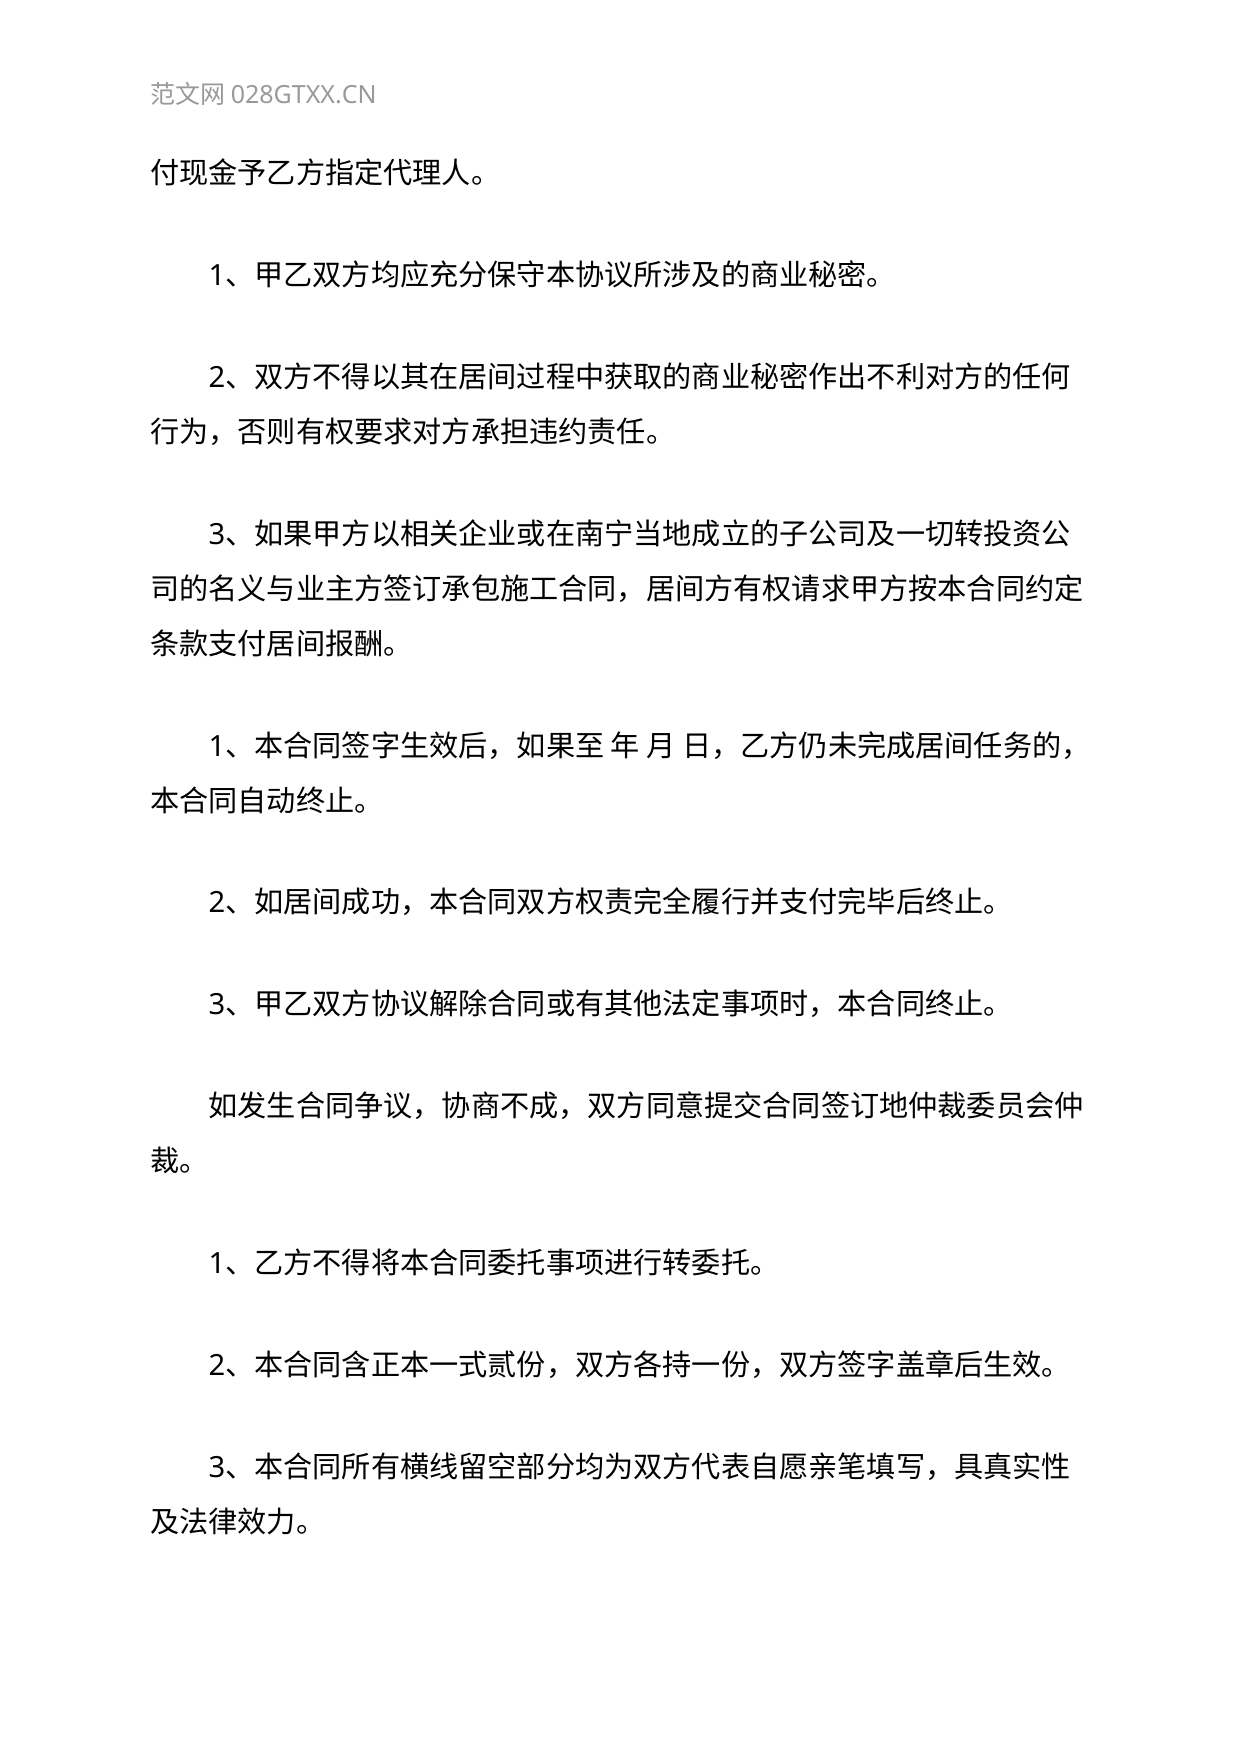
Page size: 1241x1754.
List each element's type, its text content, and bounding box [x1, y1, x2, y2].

text 3、本合同所有横线留空部分均为双方代表自愿亲笔填写，具真实性及法律效力。 [150, 1443, 1090, 1541]
text 1、乙方不得将本合同委托事项进行转委托。 [150, 1239, 1090, 1282]
text 3、甲乙双方协议解除合同或有其他法定事项时，本合同终止。 [150, 981, 1090, 1023]
text 2、双方不得以其在居间过程中获取的商业秘密作出不利对方的任何行为，否则有权要求对方承担违约责任。 [150, 354, 1090, 451]
text 1、甲乙双方均应充分保守本协议所涉及的商业秘密。 [150, 252, 1090, 294]
text 2、本合同含正本一式贰份，双方各持一份，双方签字盖章后生效。 [150, 1342, 1090, 1384]
text 3、如果甲方以相关企业或在南宁当地成立的子公司及一切转投资公司的名义与业主方签订承包施工合同，居间方有权请求甲方按本合同约定条款支付居间报酬。 [150, 511, 1090, 663]
text 如发生合同争议，协商不成，双方同意提交合同签订地仲裁委员会仲裁。 [150, 1083, 1090, 1180]
text 2、如居间成功，本合同双方权责完全履行并支付完毕后终止。 [150, 879, 1090, 921]
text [150, 150, 1090, 192]
text 1、本合同签字生效后，如果至 年 月 日，乙方仍未完成居间任务的，本合同自动终止。 [150, 722, 1090, 819]
